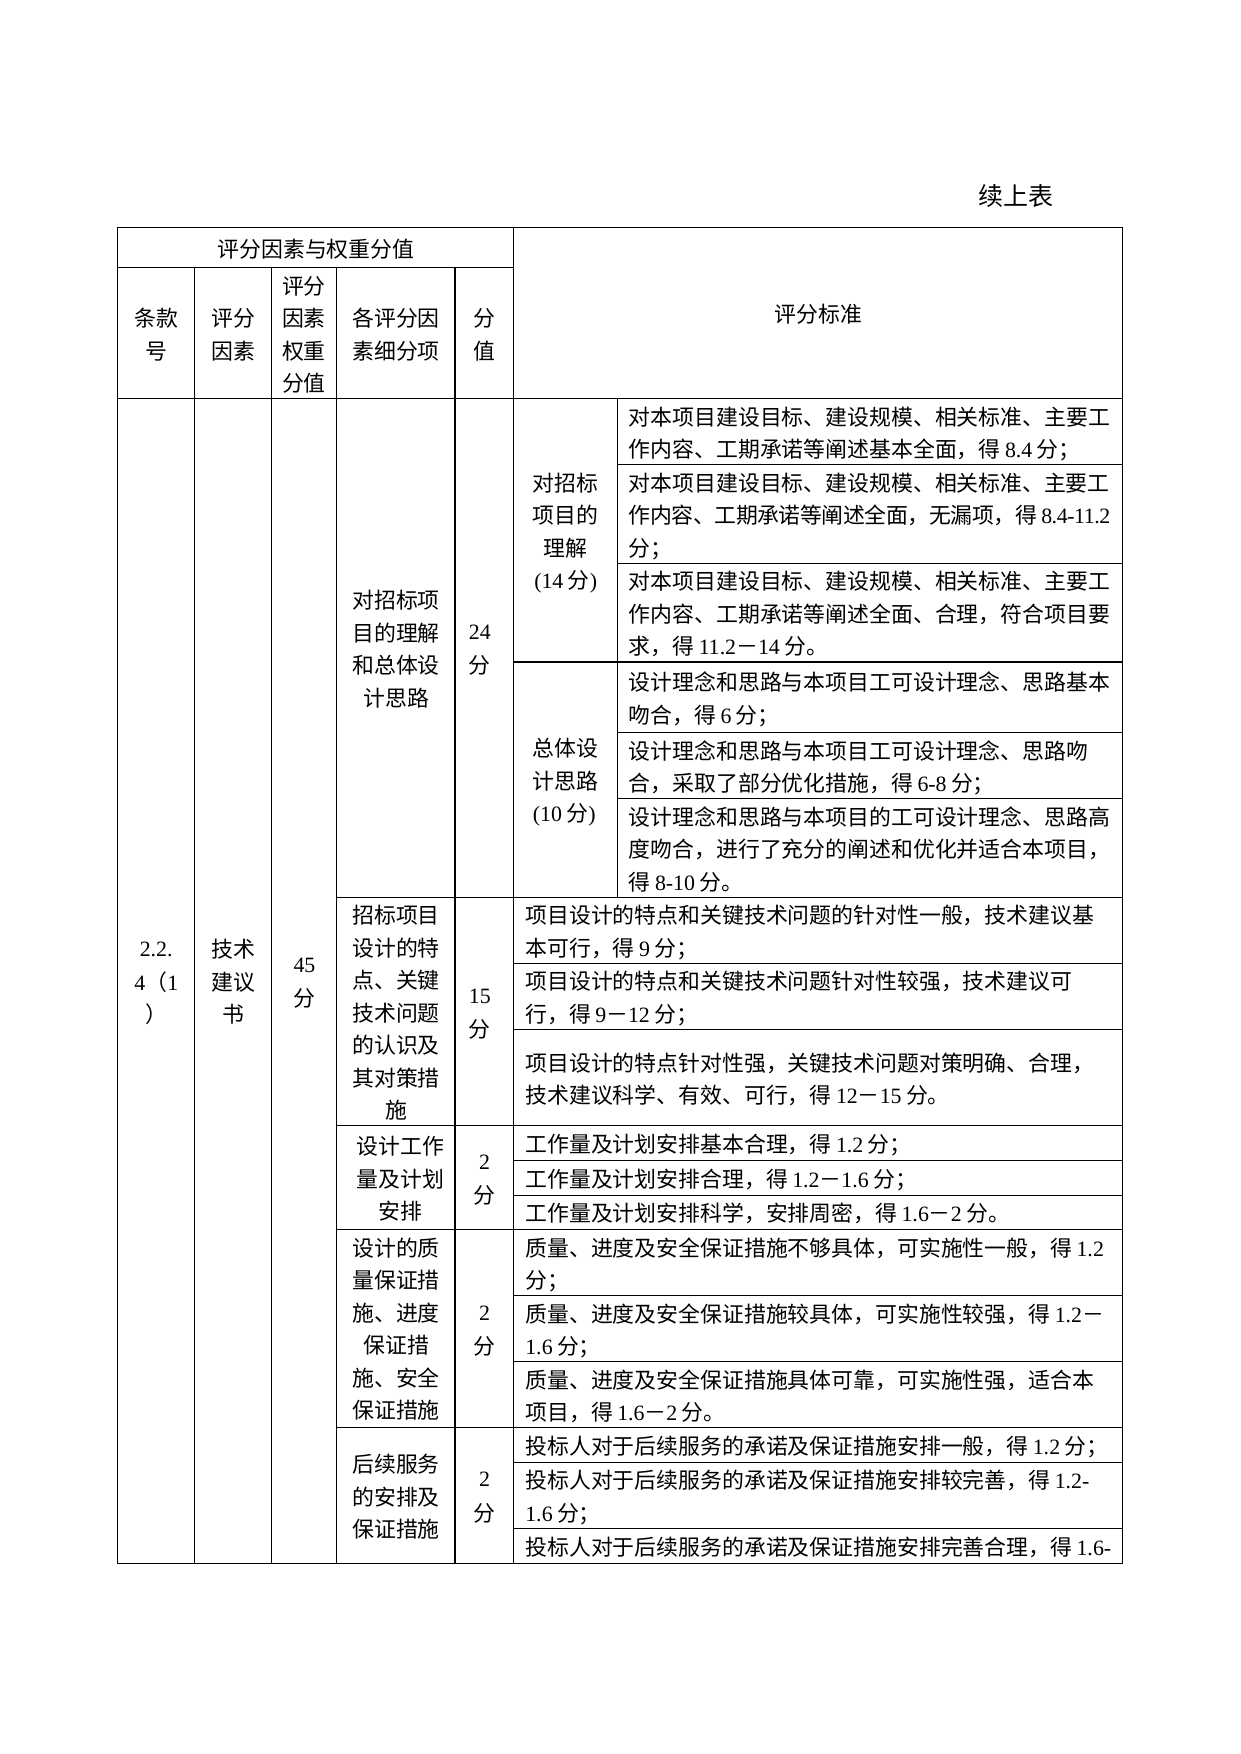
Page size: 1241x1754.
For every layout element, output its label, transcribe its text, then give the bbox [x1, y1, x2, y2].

table_cell 质量、进度及安全保证措施较具体，可实施性较强，得1.2－1.6分； [514, 1296, 1122, 1361]
table_cell 对本项目建设目标、建设规模、相关标准、主要工作内容、工期承诺等阐述全面、合理，符合项目要求，得11.2－14分。 [618, 564, 1122, 661]
table_cell 质量、进度及安全保证措施具体可靠，可实施性强，适合本项目，得1.6－2分。 [514, 1362, 1122, 1427]
table_cell 项目设计的特点和关键技术问题的针对性一般，技术建议基本可行，得9分； [514, 898, 1122, 963]
table_cell 对本项目建设目标、建设规模、相关标准、主要工作内容、工期承诺等阐述全面，无漏项，得8.4-11.2分； [618, 465, 1122, 563]
table_cell 招标项目设计的特点、关键技术问题的认识及其对策措施 [337, 898, 454, 1125]
table_cell 设计理念和思路与本项目的工可设计理念、思路高度吻合，进行了充分的阐述和优化并适合本项目，得8-10分。 [618, 799, 1122, 897]
table_cell 15 分 [456, 898, 513, 1125]
table_cell 投标人对于后续服务的承诺及保证措施安排完善合理，得1.6-2分。 [514, 1529, 1122, 1562]
table_cell 对招标项目的理解 (14分) [514, 399, 617, 661]
table_header 评分因素与权重分值 [118, 228, 513, 267]
table_cell 条款号 [118, 268, 194, 398]
table_cell 投标人对于后续服务的承诺及保证措施安排较完善，得1.2-1.6分； [514, 1463, 1122, 1528]
table_cell 45分 [272, 399, 336, 1562]
table_cell 对本项目建设目标、建设规模、相关标准、主要工作内容、工期承诺等阐述基本全面，得8.4分； [618, 399, 1122, 464]
table_cell 总体设计思路 (10分) [514, 663, 617, 897]
table_cell 设计的质量保证措施、进度保证措施、安全保证措施 [337, 1230, 454, 1427]
table_cell 评分因素 [195, 268, 271, 398]
table_cell 2分 [456, 1428, 513, 1562]
table_cell 2.2.4（1） [118, 399, 194, 1562]
table_cell 设计理念和思路与本项目工可设计理念、思路吻合，采取了部分优化措施，得6-8分； [618, 733, 1122, 798]
table_cell 2分 [456, 1230, 513, 1427]
table_cell 24 分 [456, 399, 513, 897]
table_cell 工作量及计划安排科学，安排周密，得1.6－2分。 [514, 1196, 1122, 1229]
table_cell 投标人对于后续服务的承诺及保证措施安排一般，得1.2分； [514, 1428, 1122, 1462]
table_cell 项目设计的特点和关键技术问题针对性较强，技术建议可行，得9－12分； [514, 964, 1122, 1029]
table_header 评分标准 [514, 228, 1122, 398]
table_cell 设计理念和思路与本项目工可设计理念、思路基本吻合，得6分； [618, 663, 1122, 732]
table_cell 后续服务的安排及保证措施 [337, 1428, 454, 1562]
table_cell 质量、进度及安全保证措施不够具体，可实施性一般，得1.2分； [514, 1230, 1122, 1295]
table_cell 对招标项目的理解和总体设计思路 [337, 399, 454, 897]
table_cell 各评分因素细分项 [337, 268, 454, 398]
table_cell 分值 [456, 268, 513, 398]
text 续上表 [187, 162, 1053, 227]
table_cell 技术建议书 [195, 399, 271, 1562]
table_cell 评分因素 权重分值 [272, 268, 336, 398]
table_cell 项目设计的特点针对性强，关键技术问题对策明确、合理，技术建议科学、有效、可行，得12－15分。 [514, 1030, 1122, 1125]
table_cell 工作量及计划安排合理，得1.2－1.6分； [514, 1161, 1122, 1194]
table_cell 工作量及计划安排基本合理，得1.2分； [514, 1126, 1122, 1160]
table_cell 设计工作量及计划安排 [337, 1126, 454, 1229]
table_cell 2分 [456, 1126, 513, 1229]
